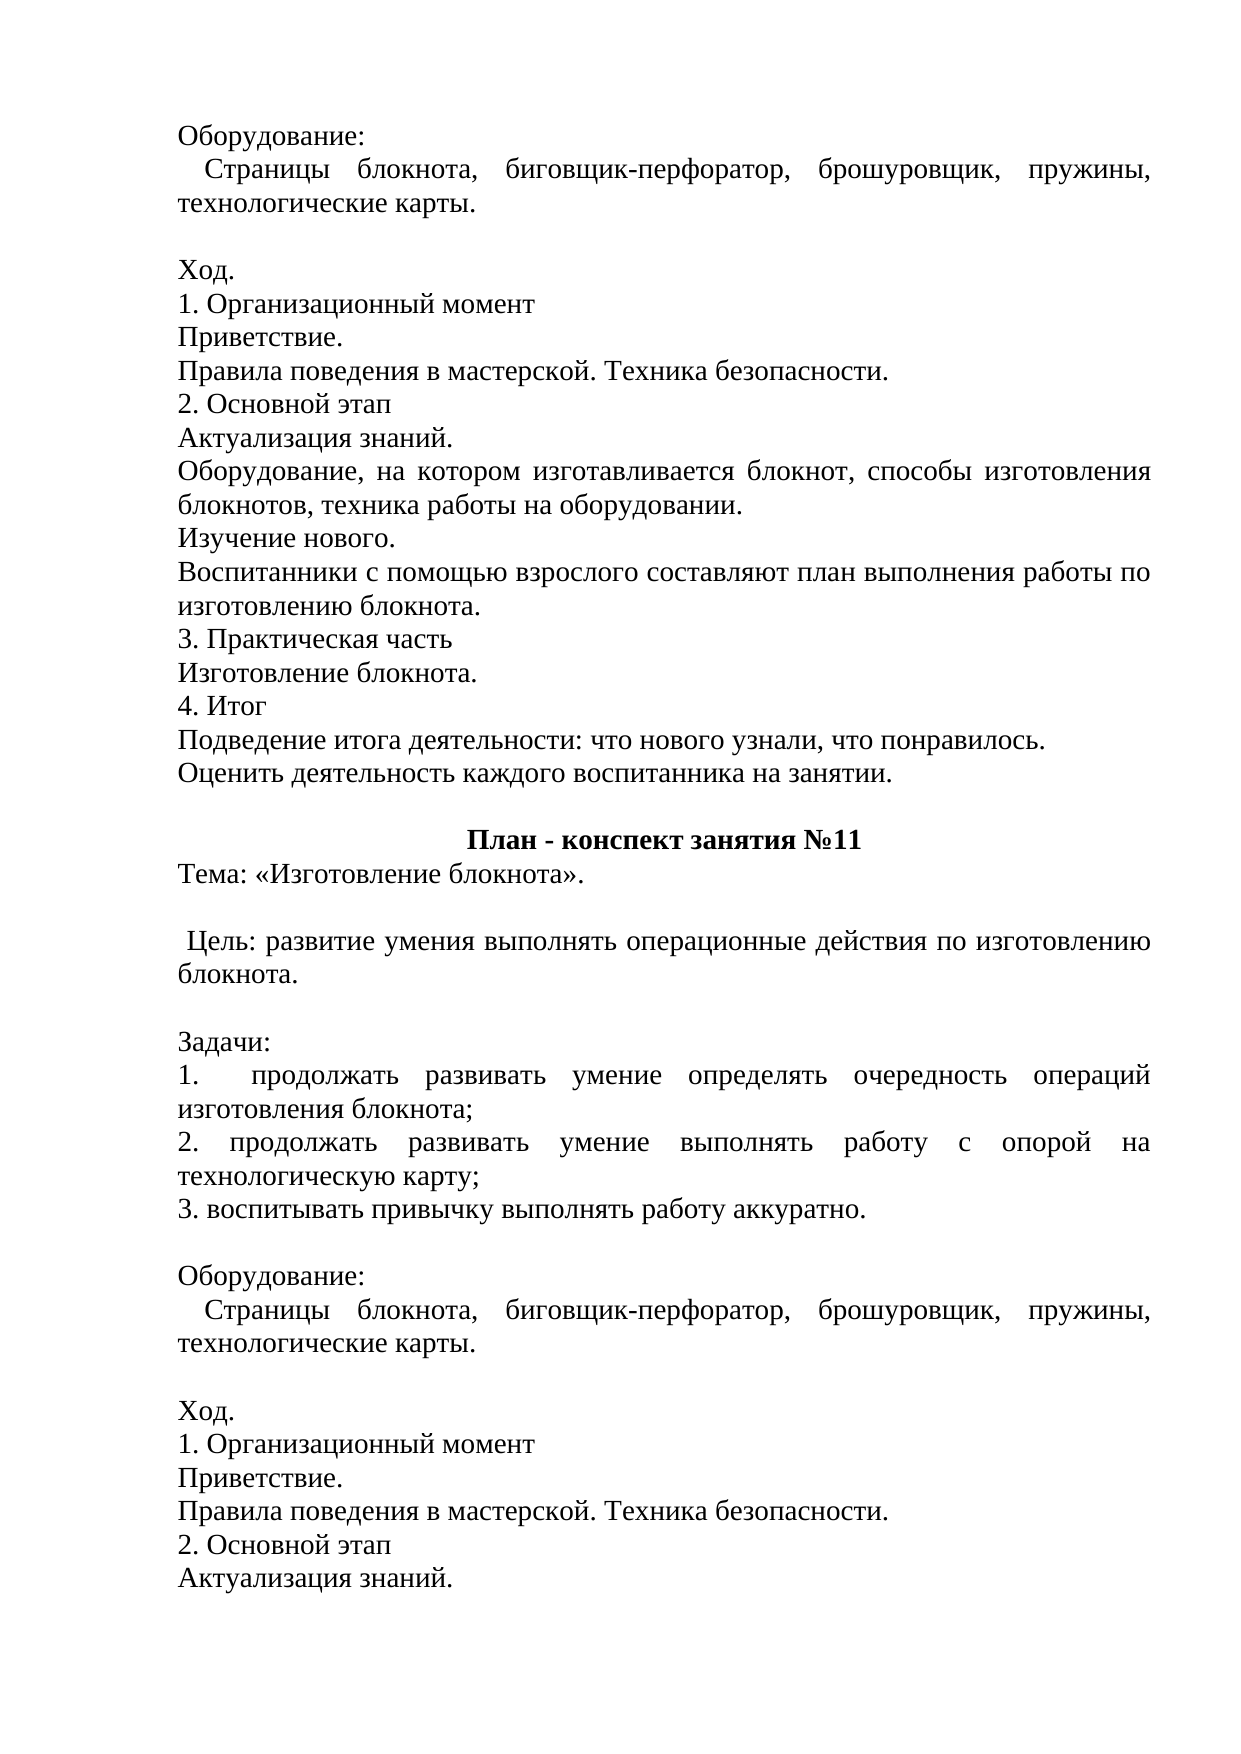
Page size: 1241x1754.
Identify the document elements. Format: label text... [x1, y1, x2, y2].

text Изучение нового. [177, 521, 1152, 554]
text 4. Итог [177, 688, 1152, 722]
text Правила поведения в мастерской. Техника безопасности. [177, 353, 1152, 386]
text 3. Практическая часть [177, 621, 1152, 655]
text Оборудование: [177, 118, 1152, 152]
text План - конспект занятия №11 [177, 822, 1152, 856]
text 3. воспитывать привычку выполнять работу аккуратно. [177, 1191, 1152, 1225]
text Тема: «Изготовление блокнота». [177, 856, 1152, 889]
text 1. продолжать развивать умение определять очередность операций изготовления блокнота; [177, 1057, 1152, 1124]
text Страницы блокнота, биговщик-перфоратор, брошуровщик, пружины, технологические карты. [177, 152, 1152, 219]
text Изготовление блокнота. [177, 655, 1152, 688]
text Оборудование, на котором изготавливается блокнот, способы изготовления блокнотов, техника работы на оборудовании. [177, 453, 1152, 521]
text Правила поведения в мастерской. Техника безопасности. [177, 1493, 1152, 1527]
text 1. Организационный момент [177, 286, 1152, 319]
text Оборудование: [177, 1258, 1152, 1292]
text Воспитанники с помощью взрослого составляют план выполнения работы по изготовлению блокнота. [177, 554, 1152, 621]
text 1. Организационный момент [177, 1426, 1152, 1460]
text Ход. [177, 1393, 1152, 1426]
text Актуализация знаний. [177, 420, 1152, 453]
text Цель: развитие умения выполнять операционные действия по изготовлению блокнота. [177, 923, 1152, 990]
text Страницы блокнота, биговщик-перфоратор, брошуровщик, пружины, технологические карты. [177, 1292, 1152, 1359]
text 2. Основной этап [177, 1527, 1152, 1560]
text Приветствие. [177, 319, 1152, 353]
text Приветствие. [177, 1460, 1152, 1493]
text Подведение итога деятельности: что нового узнали, что понравилось. [177, 722, 1152, 755]
text Ход. [177, 252, 1152, 286]
text Актуализация знаний. [177, 1560, 1152, 1594]
text Задачи: [177, 1024, 1152, 1057]
text Оценить деятельность каждого воспитанника на занятии. [177, 755, 1152, 789]
text 2. Основной этап [177, 386, 1152, 420]
text 2. продолжать развивать умение выполнять работу с опорой на технологическую карту; [177, 1124, 1152, 1191]
